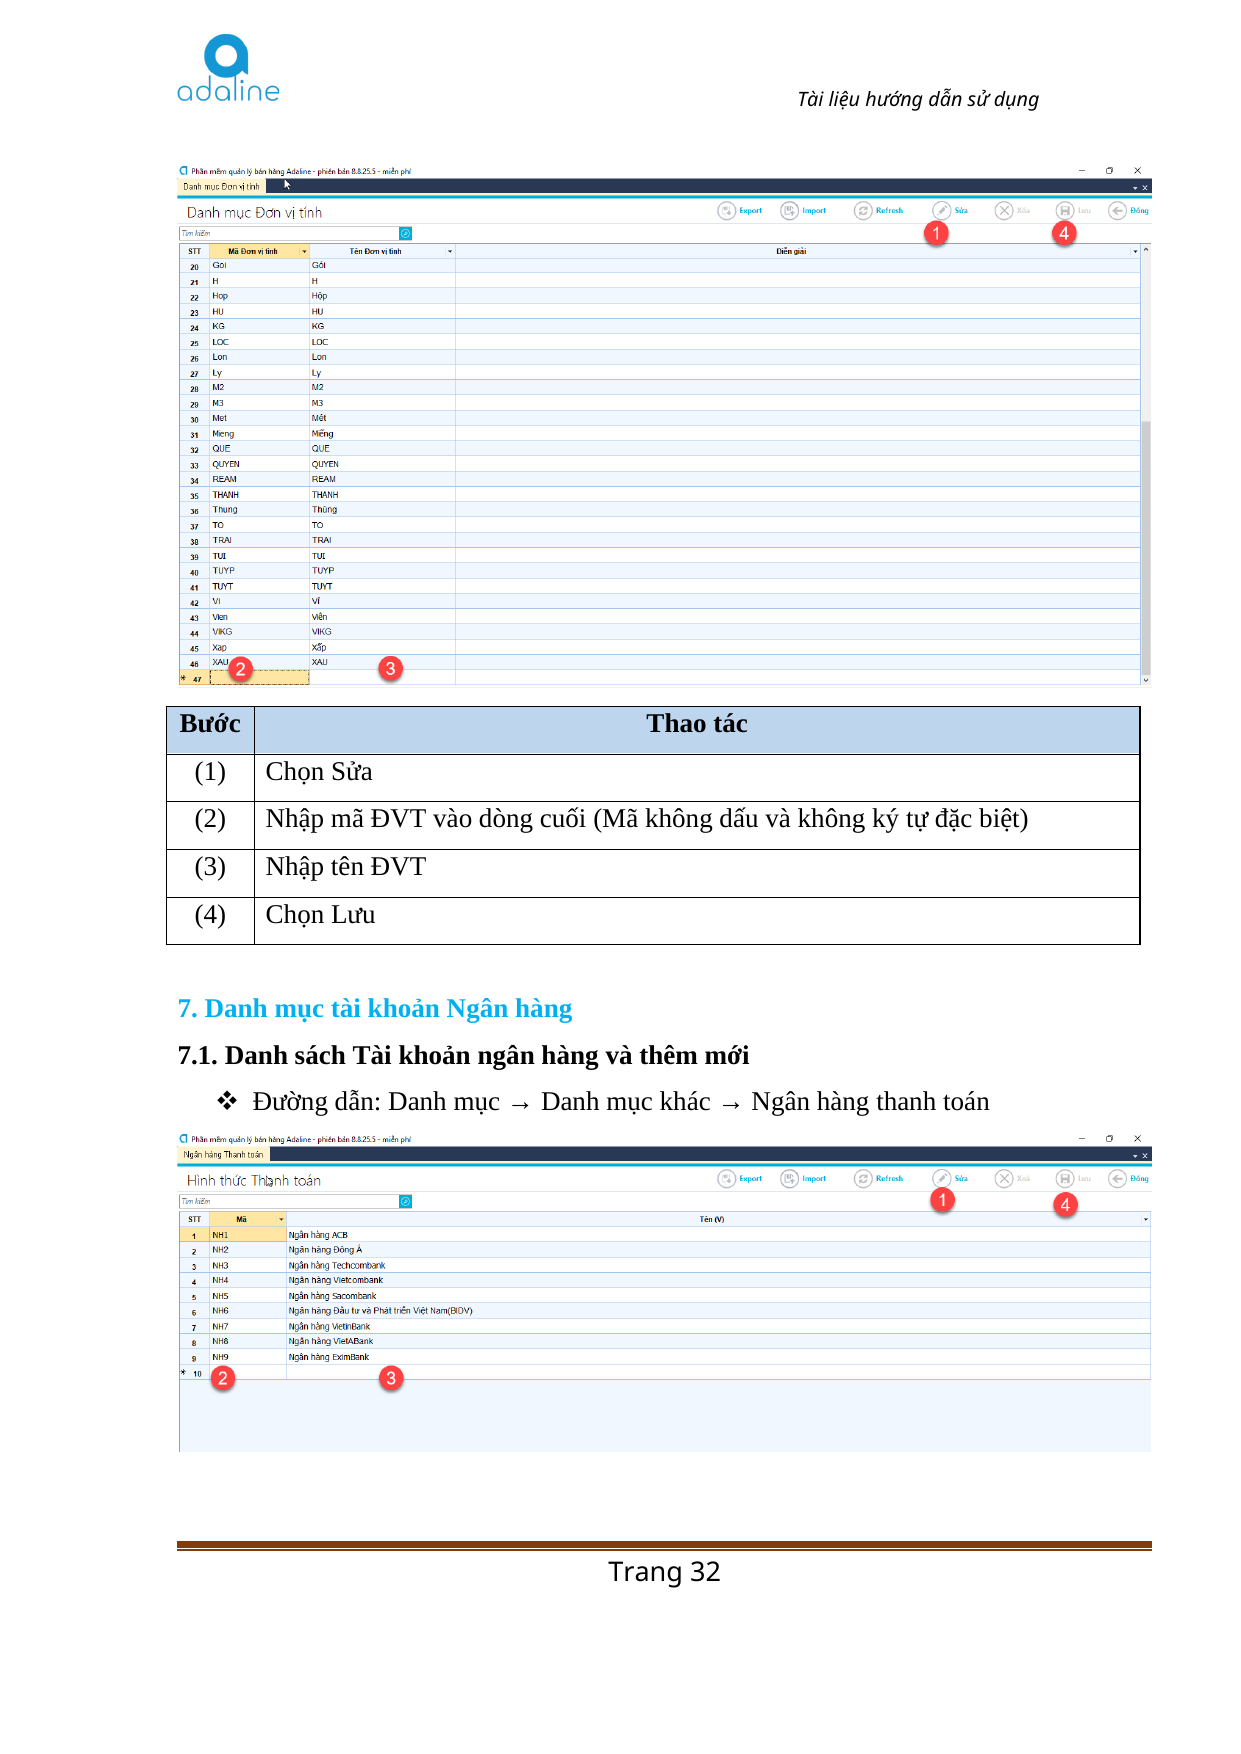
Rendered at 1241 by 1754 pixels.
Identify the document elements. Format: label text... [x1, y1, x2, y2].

picture [177, 1132, 1152, 1163]
table_cell (4) [167, 898, 254, 944]
table_cell (1) [167, 755, 254, 801]
table_cell Chọn Sửa [255, 755, 1139, 801]
subtitle 7. Danh mục tài khoản Ngân hàng [177, 992, 1152, 1023]
picture [177, 199, 1152, 688]
table_header Bước [167, 707, 254, 753]
table_cell (3) [167, 850, 254, 897]
table_cell Nhập tên ĐVT [255, 850, 1139, 897]
picture [177, 1167, 1152, 1452]
table_cell Nhập mã ĐVT vào dòng cuối (Mã không dấu và không ký tự đặc biệt) [255, 802, 1139, 849]
picture [177, 164, 1152, 195]
subtitle 7.1. Danh sách Tài khoản ngân hàng và thêm mới [177, 1039, 1152, 1070]
table_cell (2) [167, 802, 254, 849]
list Đường dẫn: Danh mục → Danh mục khác → Ngân hàng thanh toán [215, 1085, 1152, 1117]
picture [177, 29, 280, 107]
table_cell Chọn Lưu [255, 898, 1139, 944]
table_header Thao tác [255, 707, 1139, 753]
